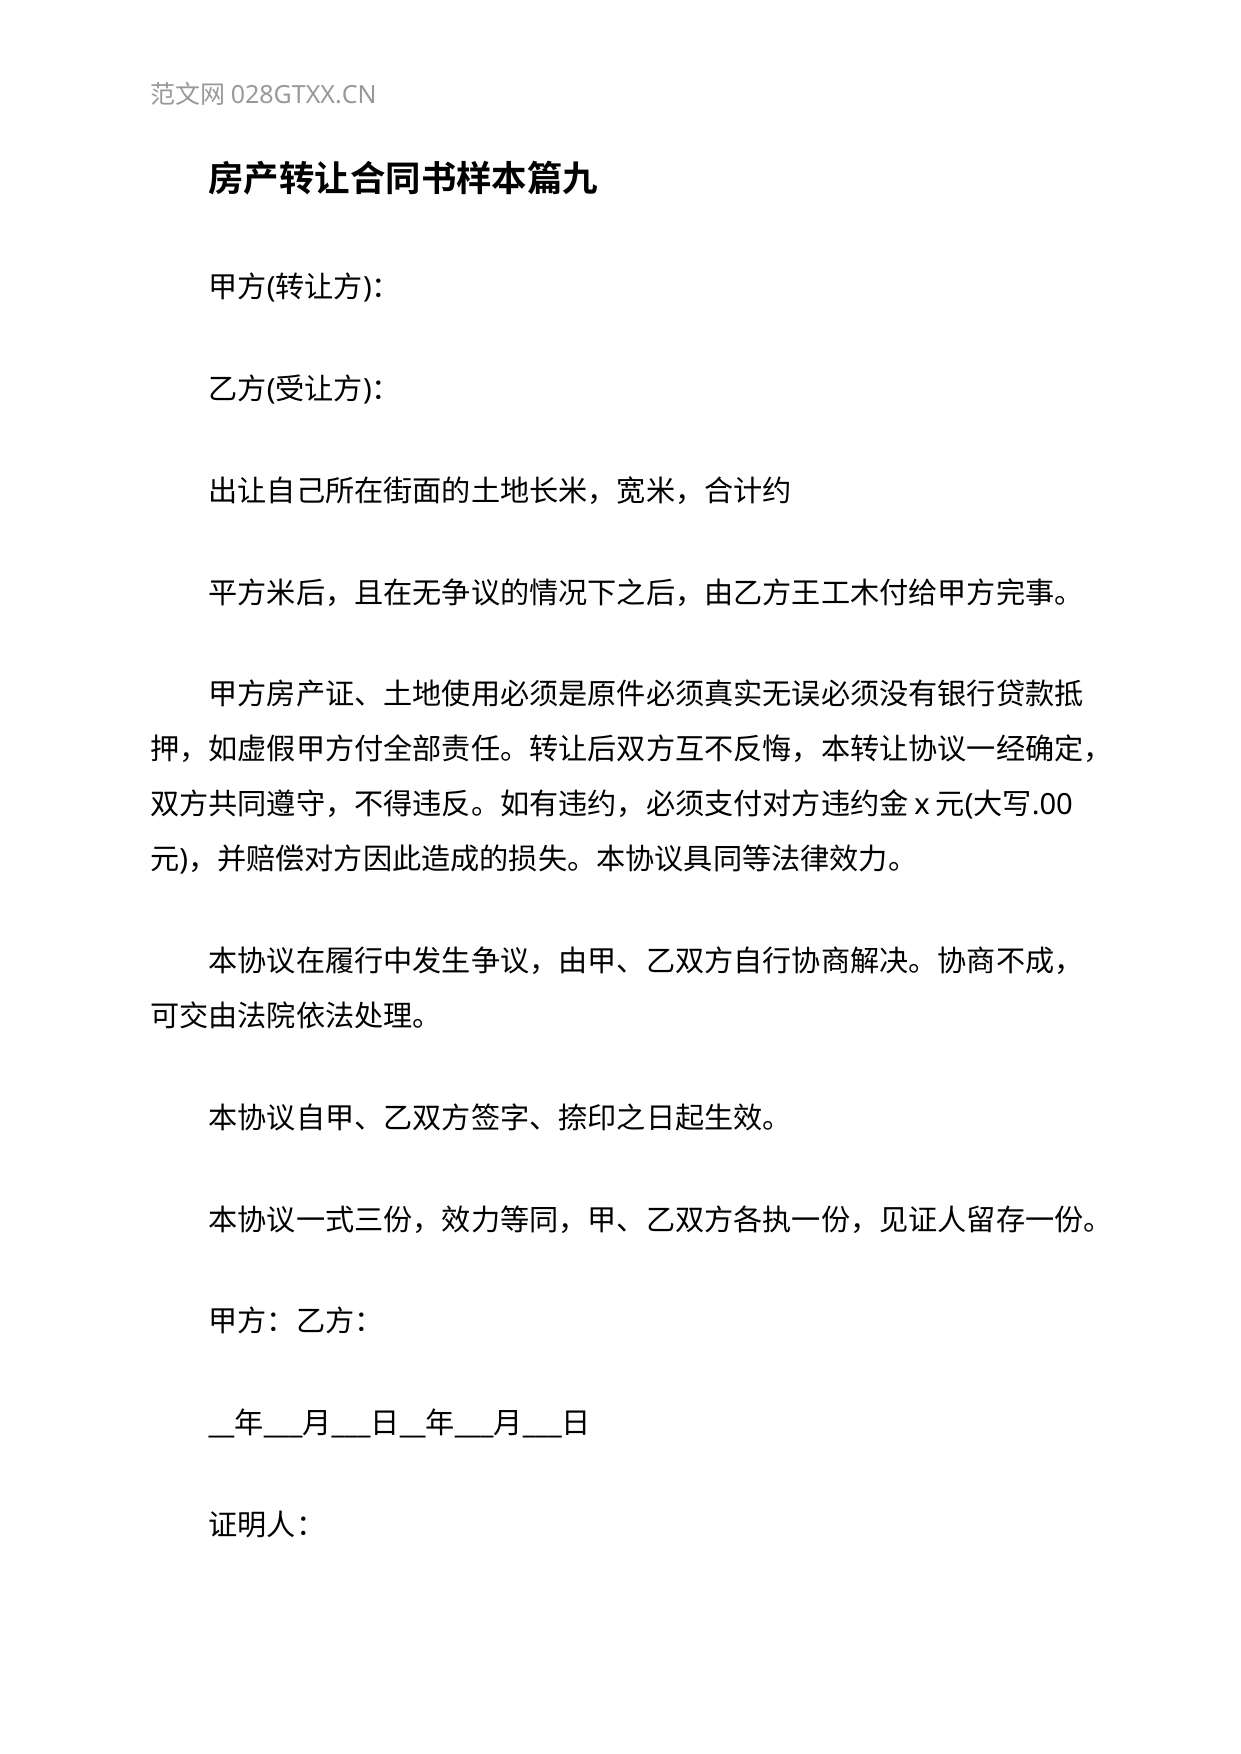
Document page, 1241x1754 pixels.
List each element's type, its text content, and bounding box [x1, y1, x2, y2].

text __年___月___日__年___月___日 [150, 1400, 1090, 1442]
text 房产转让合同书样本篇九 [150, 150, 1090, 201]
text 甲方房产证、土地使用必须是原件必须真实无误必须没有银行贷款抵押，如虚假甲方付全部责任。转让后双方互不反悔，本转让协议一经确定，双方共同遵守，不得违反。如有违约，必须支付对方违约金x元(大写.00元)，并赔偿对方因此造成的损失。本协议具同等法律效力。 [150, 671, 1090, 878]
text 本协议一式三份，效力等同，甲、乙双方各执一份，见证人留存一份。 [150, 1196, 1090, 1238]
text 本协议自甲、乙双方签字、捺印之日起生效。 [150, 1094, 1090, 1137]
text 出让自己所在街面的土地长米，宽米，合计约 [150, 467, 1090, 510]
text 乙方(受让方)： [150, 365, 1090, 408]
text 甲方：乙方： [150, 1298, 1090, 1340]
text 证明人： [150, 1502, 1090, 1544]
text 平方米后，且在无争议的情况下之后，由乙方王工木付给甲方完事。 [150, 569, 1090, 611]
text 本协议在履行中发生争议，由甲、乙双方自行协商解决。协商不成，可交由法院依法处理。 [150, 938, 1090, 1035]
text 甲方(转让方)： [150, 263, 1090, 306]
